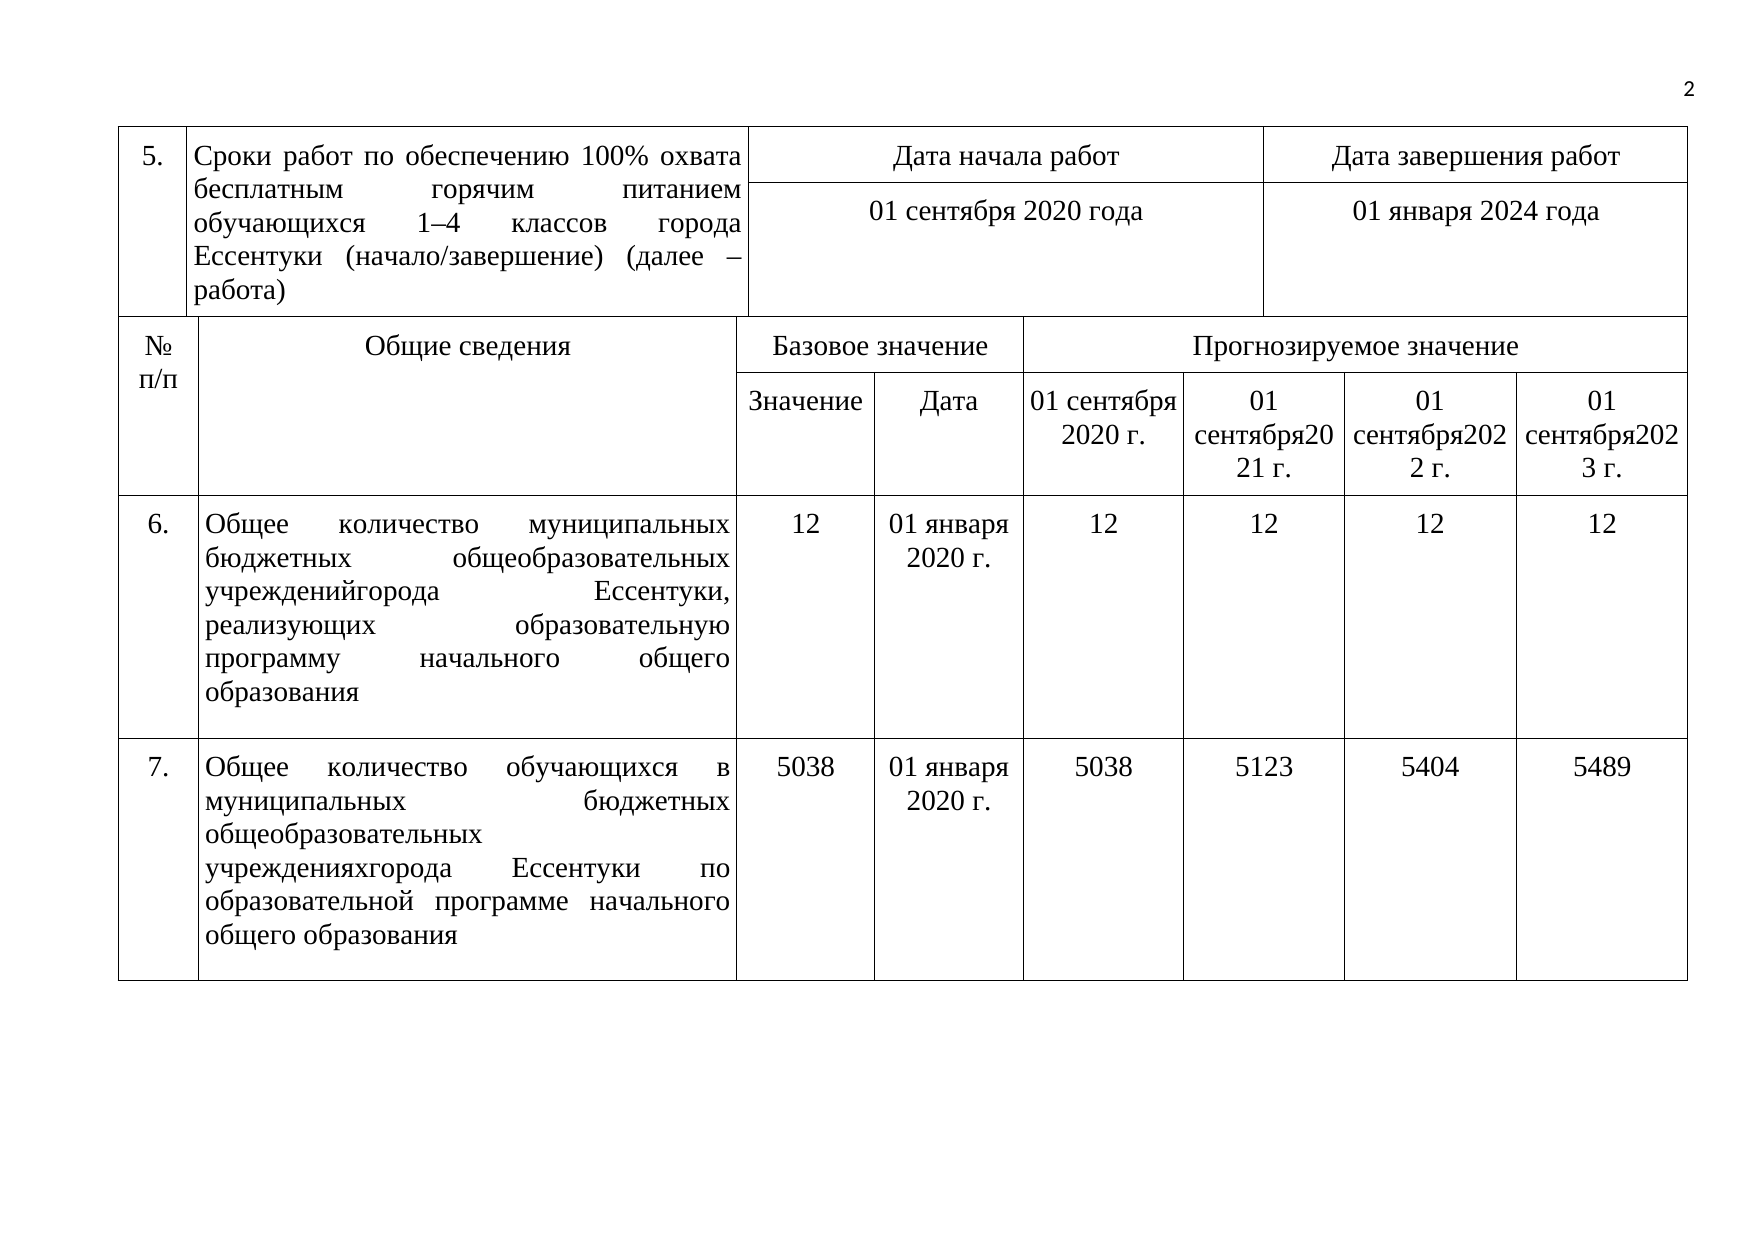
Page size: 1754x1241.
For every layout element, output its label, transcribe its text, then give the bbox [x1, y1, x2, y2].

table_cell 5038 [1024, 739, 1183, 980]
table_cell 12 [1184, 496, 1344, 737]
table_cell Общие сведения [199, 317, 736, 495]
table_cell 5489 [1517, 739, 1687, 980]
table_cell 12 [1517, 496, 1687, 737]
table_header 5. [119, 127, 186, 316]
table_cell 12 [737, 496, 874, 737]
table_cell 01 сентября. [1184, 373, 1344, 495]
table_cell 01 сентября. [1345, 373, 1516, 495]
table_cell 01 января . [875, 496, 1023, 737]
table_cell 01 сентября. [1517, 373, 1687, 495]
table_header Сроки работ по обеспечению 100% охвата бесплатным горячим питанием обучающихся 1–4 классов города Ессентуки (начало/завершение) (далее – работа) [187, 127, 748, 316]
table_cell Дата [875, 373, 1023, 495]
table_cell 5404 [1345, 739, 1516, 980]
table_cell 01 сентября . [1024, 373, 1183, 495]
table_cell 01 января 2024 года [1264, 183, 1687, 316]
table_cell Базовое значение [737, 317, 1023, 372]
table_cell № п/п [119, 317, 198, 495]
table_cell 6. [119, 496, 198, 737]
table_cell Значение [737, 373, 874, 495]
table_cell 5123 [1184, 739, 1344, 980]
table_cell 01 сентября 2020 года [749, 183, 1263, 316]
table_cell 01 января . [875, 739, 1023, 980]
table_cell 12 [1024, 496, 1183, 737]
table_cell 12 [1345, 496, 1516, 737]
table_header Дата начала работ [749, 127, 1263, 182]
table_cell 5038 [737, 739, 874, 980]
table_cell Прогнозируемое значение [1024, 317, 1687, 372]
table_cell Общее количество обучающихся в муниципальных бюджетных общеобразовательных учрежденияхгорода Ессентуки по образовательной программе начального общего образования [199, 739, 736, 980]
table_header Дата завершения работ [1264, 127, 1687, 182]
table_cell 7. [119, 739, 198, 980]
table_cell Общее количество муниципальных бюджетных общеобразовательных учрежденийгорода Ессентуки, реализующих образовательную программу начального общего образования [199, 496, 736, 737]
